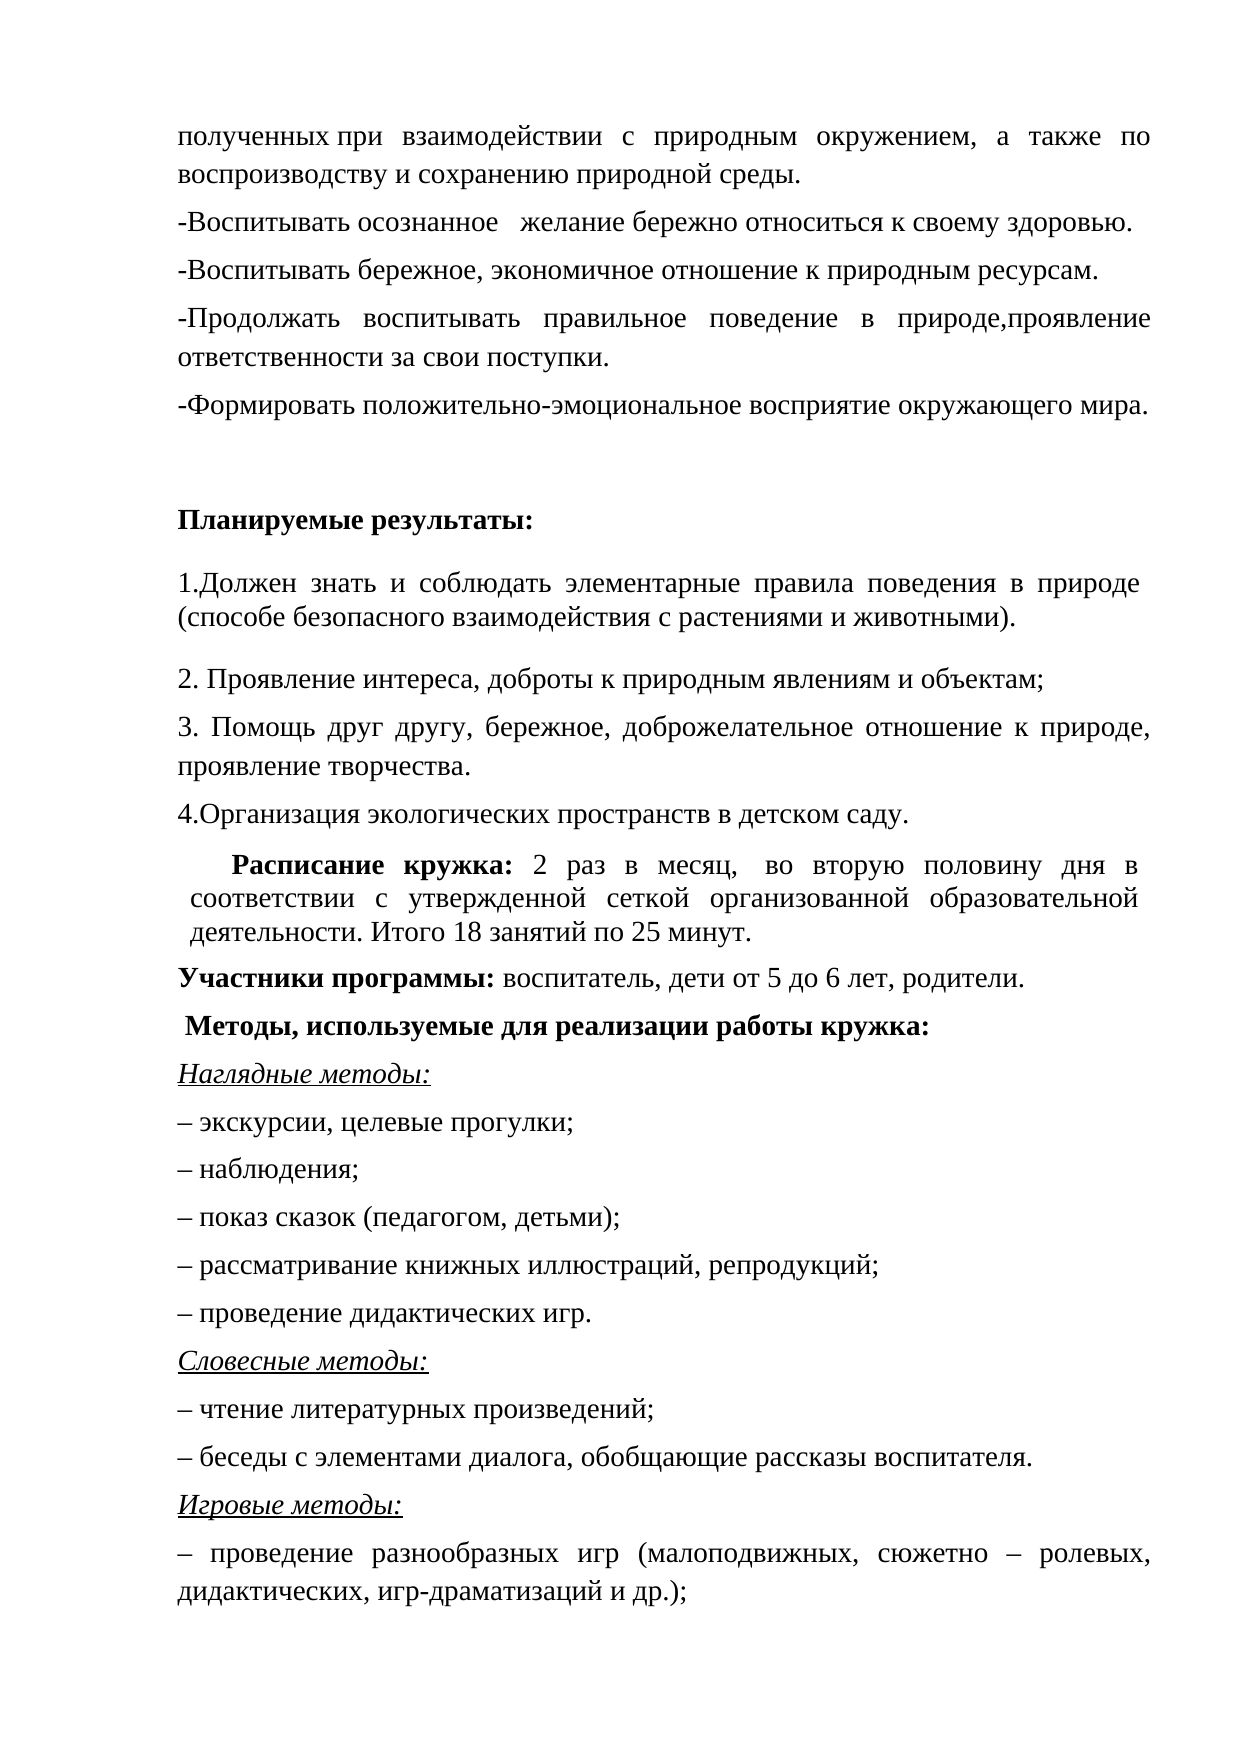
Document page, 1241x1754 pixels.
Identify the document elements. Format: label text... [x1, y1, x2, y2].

text -Формировать положительно-эмоциональное восприятие окружающего мира. [177, 387, 1152, 420]
text – показ сказок (педагогом, детьми); [177, 1199, 1152, 1233]
text Наглядные методы: [177, 1056, 1152, 1089]
text 4.Организация экологических пространств в детском саду. [177, 796, 1152, 829]
text – проведение дидактических игр. [177, 1295, 1152, 1329]
text – чтение литературных произведений; [177, 1391, 1152, 1425]
text 1.Должен знать и соблюдать элементарные правила поведения в природе (способе безопасного взаимодействия с растениями и животными). [177, 565, 1141, 632]
text Словесные методы: [177, 1343, 1152, 1377]
text – экскурсии, целевые прогулки; [177, 1104, 1152, 1137]
text -Воспитывать осознанное желание бережно относиться к своему здоровью. [177, 204, 1152, 238]
text -Воспитывать бережное, экономичное отношение к природным ресурсам. [177, 252, 1152, 286]
text Расписание кружка: 2 раз в месяц, во вторую половину дня в соответствии с утвержденной сеткой организованной образовательной деятельности. Итого 18 занятий по 25 минут. [190, 847, 1139, 947]
text Планируемые результаты: [177, 502, 1141, 536]
text – наблюдения; [177, 1152, 1152, 1185]
text Участники программы: воспитатель, дети от 5 до 6 лет, родители. [177, 960, 1152, 993]
text Игровые методы: [177, 1487, 1152, 1521]
text 2. Проявление интереса, доброты к природным явлениям и объектам; [177, 661, 1152, 695]
text – проведение разнообразных игр (малоподвижных, сюжетно – ролевых, дидактических, игр-драматизаций и др.); [177, 1535, 1152, 1607]
text – беседы с элементами диалога, обобщающие рассказы воспитателя. [177, 1439, 1152, 1473]
text -Продолжать воспитывать правильное поведение в природе,проявление ответственности за свои поступки. [177, 300, 1152, 372]
text – рассматривание книжных иллюстраций, репродукций; [177, 1247, 1152, 1281]
text 3. Помощь друг другу, бережное, доброжелательное отношение к природе, проявление творчества. [177, 709, 1152, 781]
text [177, 118, 1152, 190]
text Методы, используемые для реализации работы кружка: [177, 1008, 1152, 1041]
